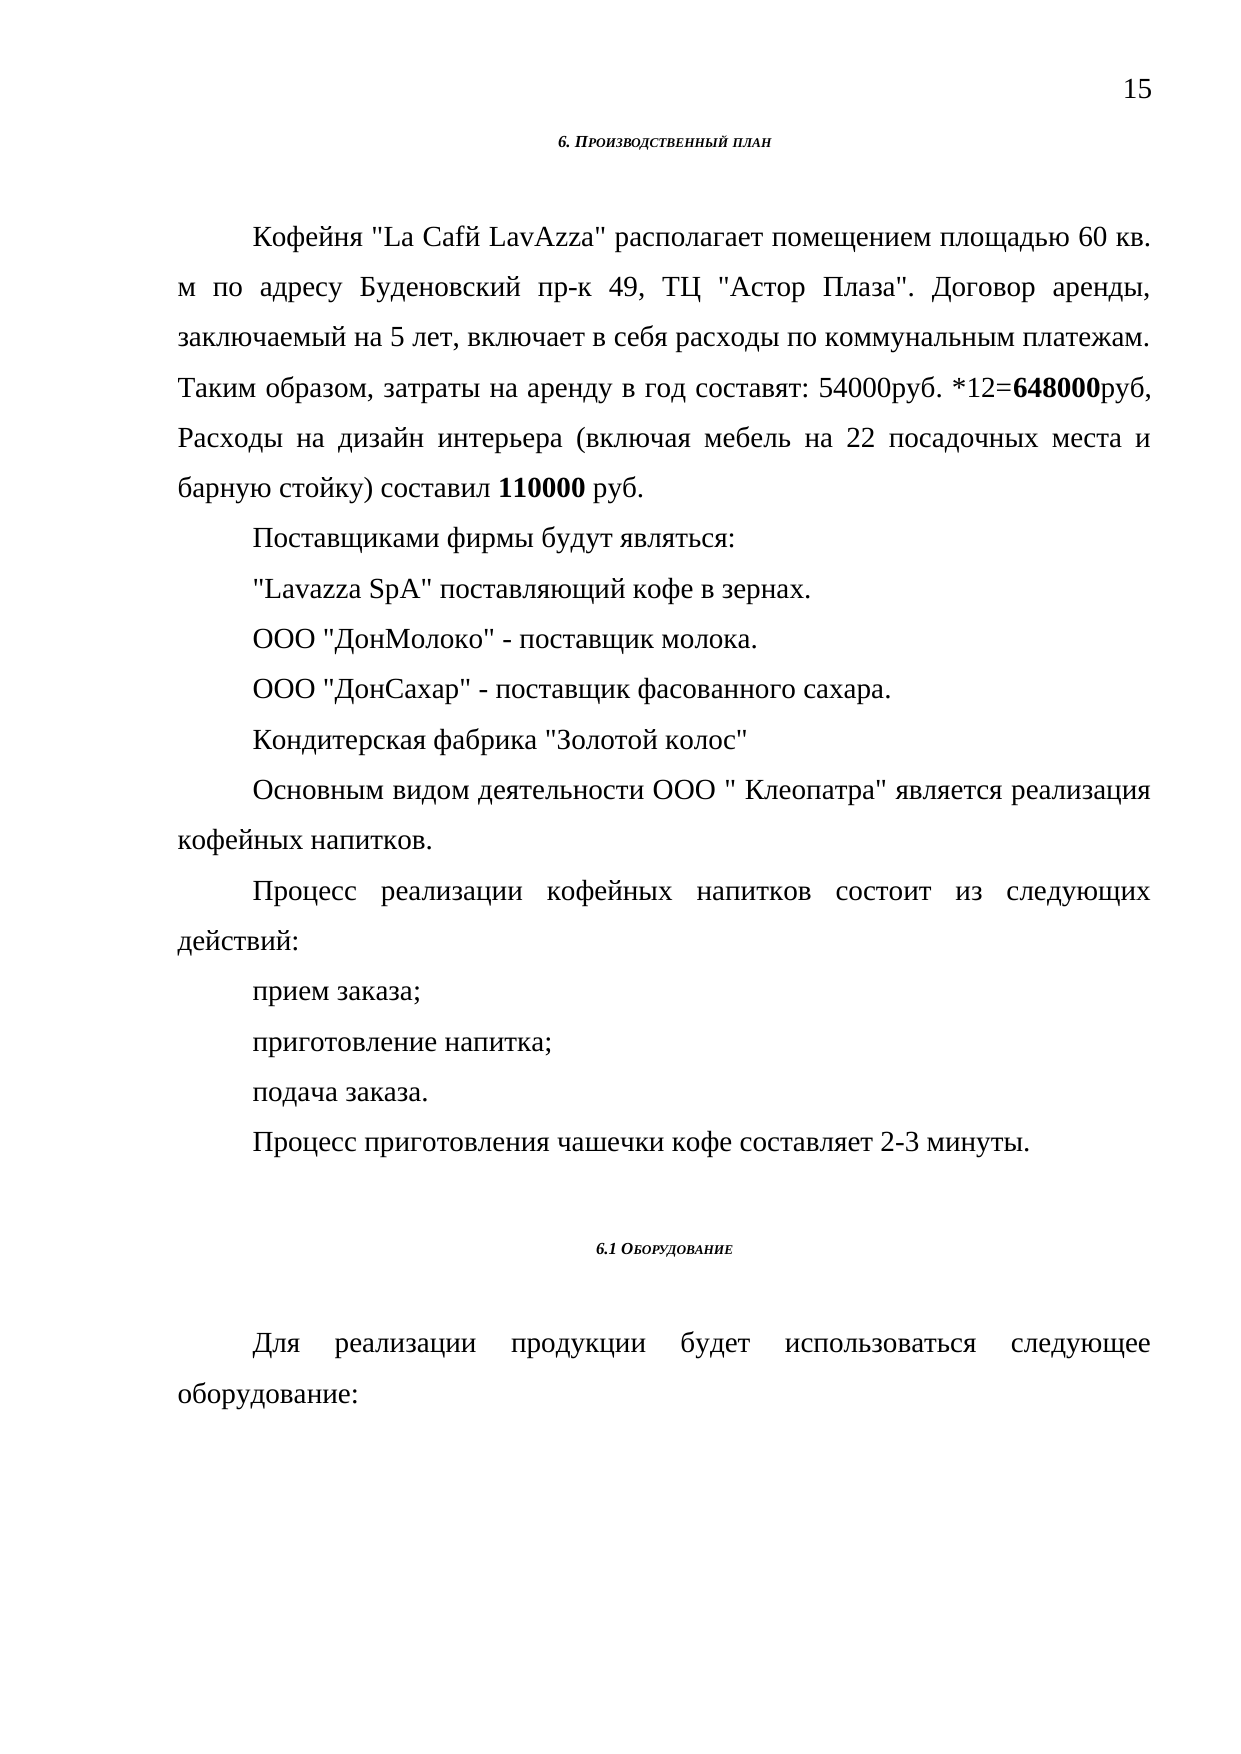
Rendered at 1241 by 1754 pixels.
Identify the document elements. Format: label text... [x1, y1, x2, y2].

text Поставщиками фирмы будут являться: [177, 521, 1152, 554]
text Основным видом деятельности ООО " Клеопатра" является реализация кофейных напитков. [177, 772, 1152, 856]
subtitle 6. Производственный план [177, 118, 1152, 152]
text Для реализации продукции будет использоваться следующее оборудование: [177, 1326, 1152, 1409]
text ООО "ДонМолоко" - поставщик молока. [177, 621, 1152, 655]
subtitle 6.1 Оборудование [177, 1225, 1152, 1258]
text "Lavazza SpA" поставляющий кофе в зернах. [177, 571, 1152, 604]
text Процесс приготовления чашечки кофе составляет 2-3 минуты. [177, 1124, 1152, 1158]
text Процесс реализации кофейных напитков состоит из следующих действий: [177, 873, 1152, 957]
text приготовление напитка; [177, 1024, 1152, 1057]
text подача заказа. [177, 1074, 1152, 1108]
text Кондитерская фабрика "Золотой колос" [177, 722, 1152, 755]
text Кофейня "La Cafй LavAzza" располагает помещением площадью 60 кв. м по адресу Буденовский пр-к 49, ТЦ "Астор Плаза". Договор аренды, заключаемый на 5 лет, включает в себя расходы по коммунальным платежам. Таким образом, затраты на аренду в год составят: 54000руб. *12=648000руб, Расходы на дизайн интерьера (включая мебель на 22 посадочных места и барную стойку) составил 110000 руб. [177, 219, 1152, 504]
text прием заказа; [177, 973, 1152, 1007]
text ООО "ДонСахар" - поставщик фасованного сахара. [177, 672, 1152, 705]
